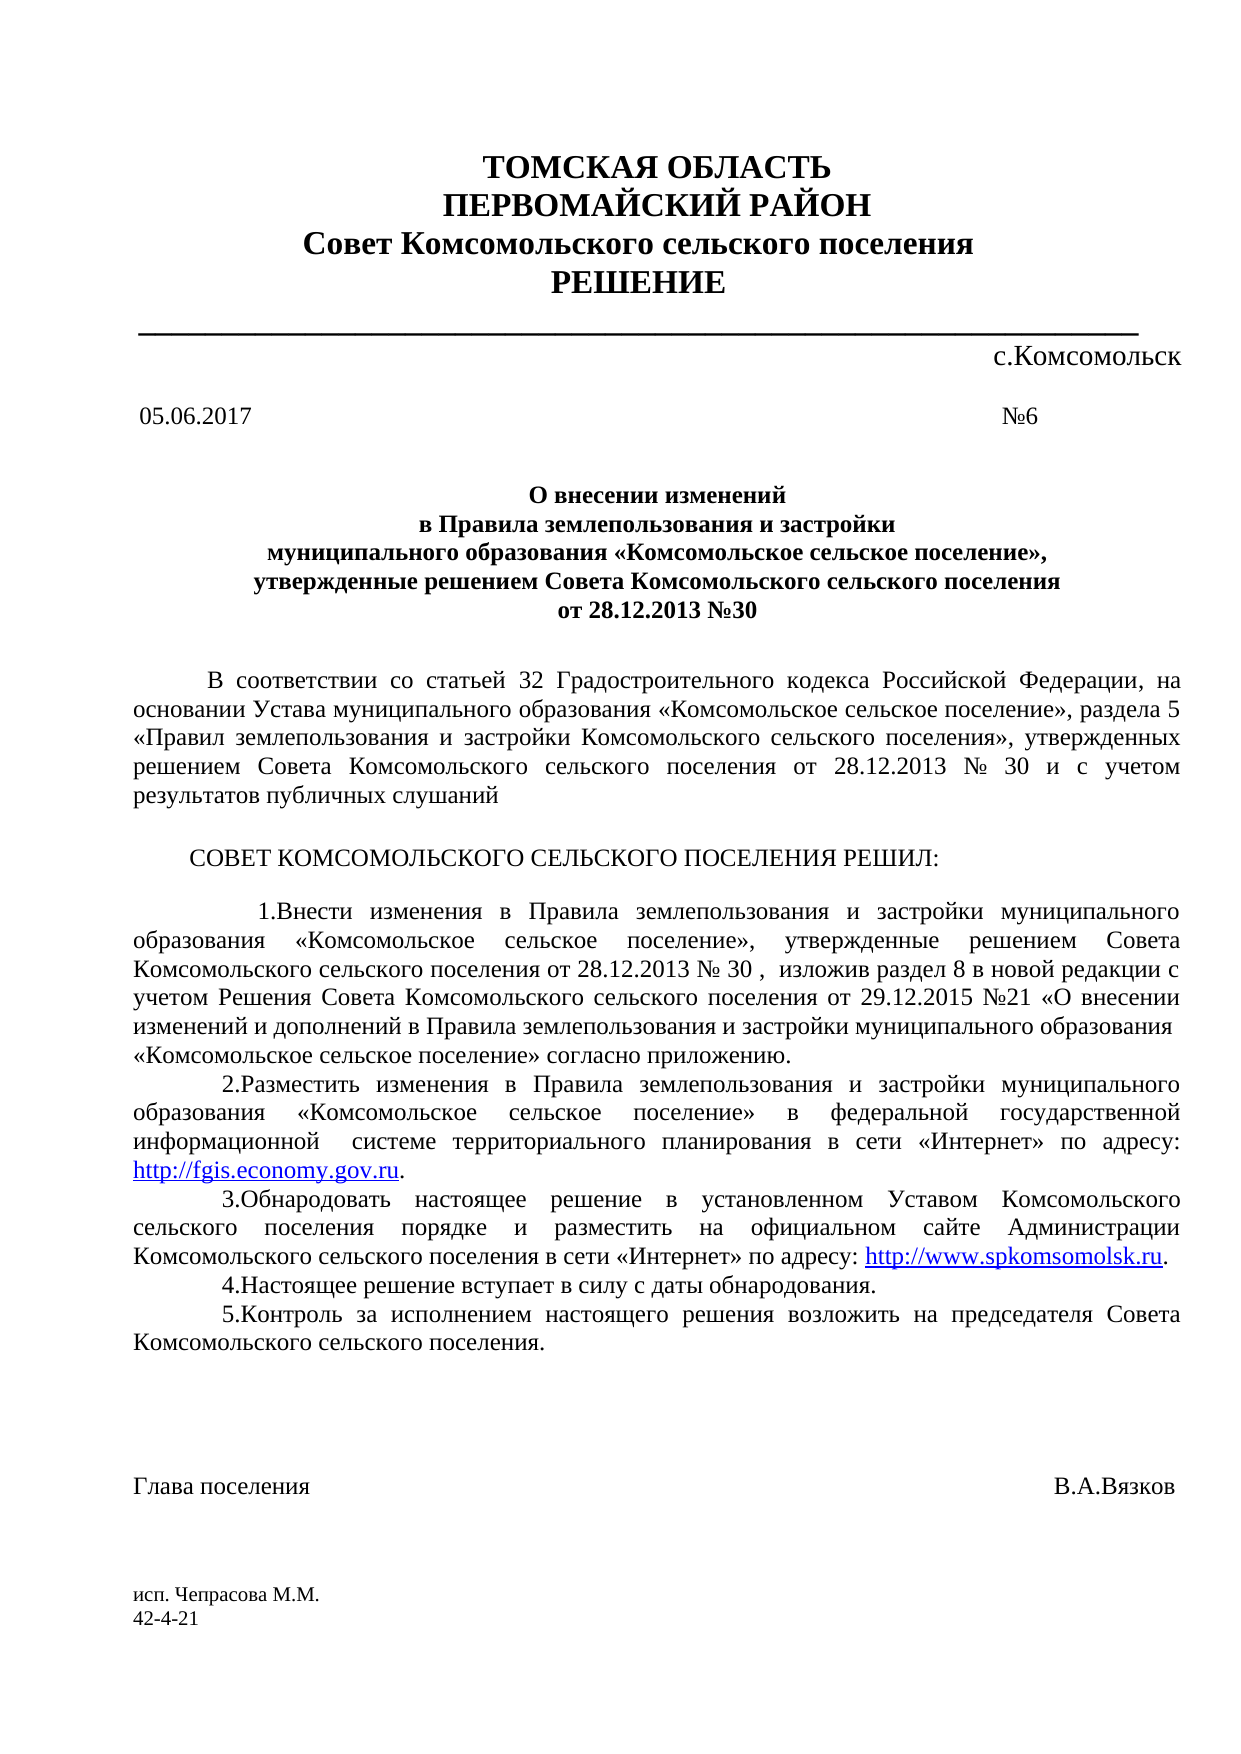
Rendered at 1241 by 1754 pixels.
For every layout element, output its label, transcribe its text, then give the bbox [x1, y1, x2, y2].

text от 28.12.2013 №30 [133, 595, 1181, 624]
text 3.Обнародовать настоящее решение в установленном Уставом Комсомольского сельского поселения порядке и разместить на официальном сайте Администрации Комсомольского сельского поселения в сети «Интернет» по адресу: http://www.spkomsomolsk.ru. [133, 1184, 1181, 1270]
text 5.Контроль за исполнением настоящего решения возложить на председателя Совета Комсомольского сельского поселения. [133, 1299, 1181, 1356]
text 1.Внести изменения в Правила землепользования и застройки муниципального образования «Комсомольское сельское поселение», утвержденные решением Совета Комсомольского сельского поселения от 28.12.2013 № 30 , изложив раздел 8 в новой редакции с учетом Решения Совета Комсомольского сельского поселения от 29.12.2015 №21 «О внесении изменений и дополнений в Правила землепользования и застройки муниципального образования [133, 896, 1181, 1040]
text с.Комсомольск [133, 338, 1181, 372]
text исп. Чепрасова М.М. [133, 1581, 1181, 1606]
text В соответствии со статьей 32 Градостроительного кодекса Российской Федерации, на основании Устава муниципального образования «Комсомольское сельское поселение», раздела 5 «Правил землепользования и застройки Комсомольского сельского поселения», утвержденных решением Совета Комсомольского сельского поселения от 28.12.2013 № 30 и с учетом результатов публичных слушаний [133, 665, 1181, 809]
text Совет Комсомольского сельского поселения [95, 223, 1181, 262]
text 05.06.2017 №6 [133, 401, 1181, 429]
text ТОМСКАЯ ОБЛАСТЬ [133, 147, 1181, 185]
text в Правила землепользования и застройки [133, 509, 1181, 537]
text Глава поселения В.А.Вязков [133, 1471, 1181, 1500]
text муниципального образования «Комсомольское сельское поселение», [133, 537, 1181, 566]
text 42-4-21 [133, 1606, 1181, 1629]
text утвержденные решением Совета Комсомольского сельского поселения [133, 566, 1181, 595]
text 2.Разместить изменения в Правила землепользования и застройки муниципального образования «Комсомольское сельское поселение» в федеральной государственной информационной системе территориального планирования в сети «Интернет» по адресу: http://fgis.economy.gov.ru. [133, 1069, 1181, 1184]
text «Комсомольское сельское поселение» согласно приложению. [133, 1040, 1181, 1069]
text ____________________________________________________________ [95, 300, 1181, 338]
text О внесении изменений [133, 480, 1181, 509]
text 4.Настоящее решение вступает в силу с даты обнародования. [133, 1270, 1181, 1299]
text ПЕРВОМАЙСКИЙ РАЙОН [133, 185, 1181, 223]
text СОВЕТ КОМСОМОЛЬСКОГО СЕЛЬСКОГО ПОСЕЛЕНИЯ РЕШИЛ: [133, 846, 1181, 871]
text РЕШЕНИЕ [95, 262, 1181, 300]
